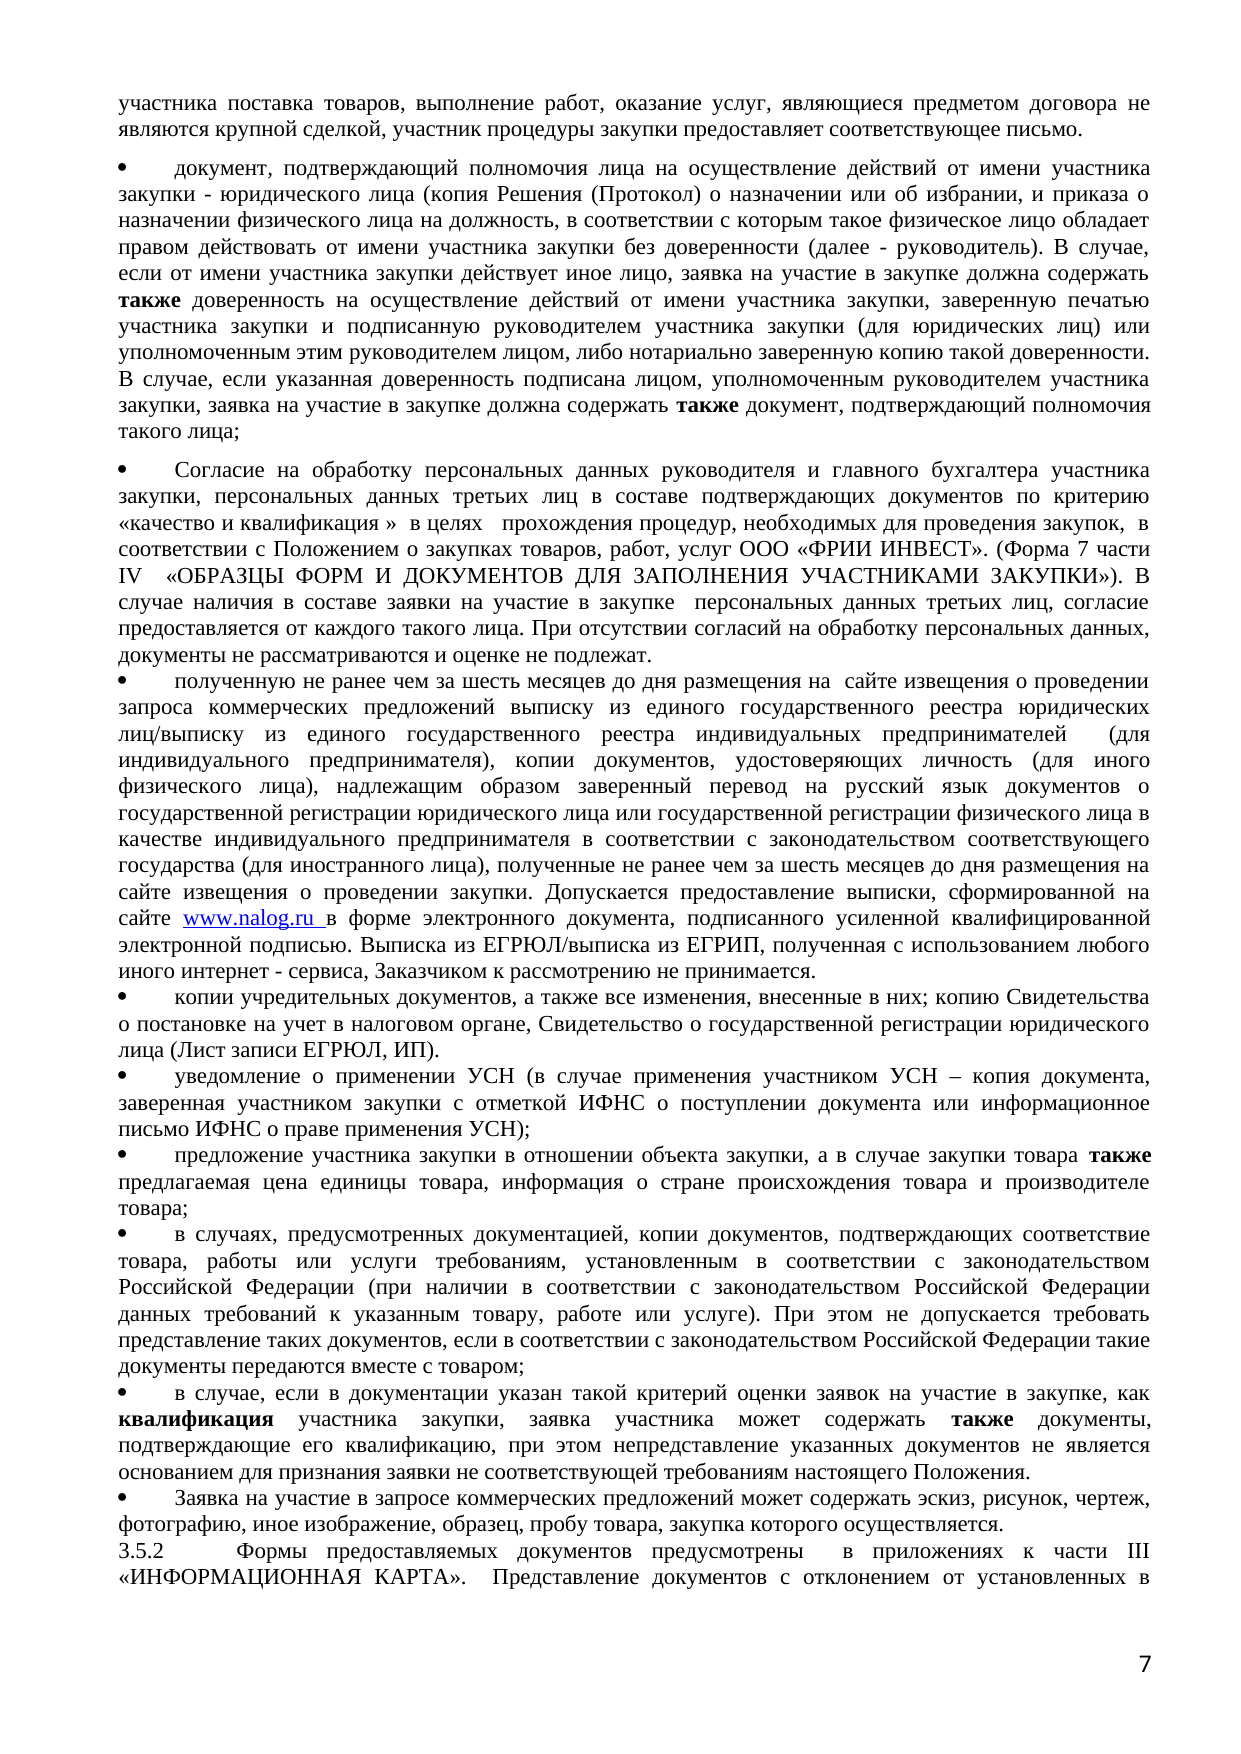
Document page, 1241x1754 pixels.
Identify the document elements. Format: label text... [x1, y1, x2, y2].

list в случаях, предусмотренных документацией, копии документов, подтверждающих соответствие товара, работы или услуги требованиям, установленным в соответствии с законодательством Российской Федерации (при наличии в соответствии с законодательством Российской Федерации данных требований к указанным товару, работе или услуге). При этом не допускается требовать представление таких документов, если в соответствии с законодательством Российской Федерации такие документы передаются вместе с товаром; [118, 1221, 1152, 1379]
list предложение участника закупки в отношении объекта закупки, а в случае закупки товара также предлагаемая цена единицы товара, информация о стране происхождения товара и производителе товара; [118, 1141, 1152, 1221]
list Заявка на участие в запросе коммерческих предложений может содержать эскиз, рисунок, чертеж, фотографию, иное изображение, образец, пробу товара, закупка которого осуществляется. [118, 1484, 1152, 1537]
list копии учредительных документов, а также все изменения, внесенные в них; копию Свидетельства о постановке на учет в налоговом органе, Свидетельство о государственной регистрации юридического лица (Лист записи ЕГРЮЛ, ИП). [118, 983, 1152, 1062]
list полученную не ранее чем за шесть месяцев до дня размещения на сайте извещения о проведении запроса коммерческих предложений выписку из единого государственного реестра юридических лиц/выписку из единого государственного реестра индивидуальных предпринимателей (для индивидуального предпринимателя), копии документов, удостоверяющих личность (для иного физического лица), надлежащим образом заверенный перевод на русский язык документов о государственной регистрации юридического лица или государственной регистрации физического лица в качестве индивидуального предпринимателя в соответствии с законодательством соответствующего государства (для иностранного лица), полученные не ранее чем за шесть месяцев до дня размещения на сайте извещения о проведении закупки. Допускается предоставление выписки, сформированной на сайте www.nalog.ru в форме электронного документа, подписанного усиленной квалифицированной электронной подписью. Выписка из ЕГРЮЛ/выписка из ЕГРИП, полученная с использованием любого иного интернет - сервиса, Заказчиком к рассмотрению не принимается. [118, 667, 1152, 983]
list в случае, если в документации указан такой критерий оценки заявок на участие в закупке, как квалификация участника закупки, заявка участника может содержать также документы, подтверждающие его квалификацию, при этом непредставление указанных документов не является основанием для признания заявки не соответствующей требованиям настоящего Положения. [118, 1379, 1152, 1484]
list уведомление о применении УСН (в случае применения участником УСН – копия документа, заверенная участником закупки с отметкой ИФНС о поступлении документа или информационное письмо ИФНС о праве применения УСН); [118, 1062, 1152, 1141]
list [118, 1537, 1152, 1589]
list документ, подтверждающий полномочия лица на осуществление действий от имени участника закупки - юридического лица (копия Решения (Протокол) о назначении или об избрании, и приказа о назначении физического лица на должность, в соответствии с которым такое физическое лицо обладает правом действовать от имени участника закупки без доверенности (далее - руководитель). В случае, если от имени участника закупки действует иное лицо, заявка на участие в закупке должна содержать также доверенность на осуществление действий от имени участника закупки, заверенную печатью участника закупки и подписанную руководителем участника закупки (для юридических лиц) или уполномоченным этим руководителем лицом, либо нотариально заверенную копию такой доверенности. В случае, если указанная доверенность подписана лицом, уполномоченным руководителем участника закупки, заявка на участие в закупке должна содержать также документ, подтверждающий полномочия такого лица; [118, 154, 1152, 444]
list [118, 89, 1152, 141]
list Согласие на обработку персональных данных руководителя и главного бухгалтера участника закупки, персональных данных третьих лиц в составе подтверждающих документов по критерию «качество и квалификация » в целях прохождения процедур, необходимых для проведения закупок, в соответствии с Положением о закупках товаров, работ, услуг ООО «ФРИИ ИНВЕСТ». (Форма 7 части IV «ОБРАЗЦЫ ФОРМ И ДОКУМЕНТОВ ДЛЯ ЗАПОЛНЕНИЯ УЧАСТНИКАМИ ЗАКУПКИ»). В случае наличия в составе заявки на участие в закупке персональных данных третьих лиц, согласие предоставляется от каждого такого лица. При отсутствии согласий на обработку персональных данных, документы не рассматриваются и оценке не подлежат. [118, 456, 1152, 667]
